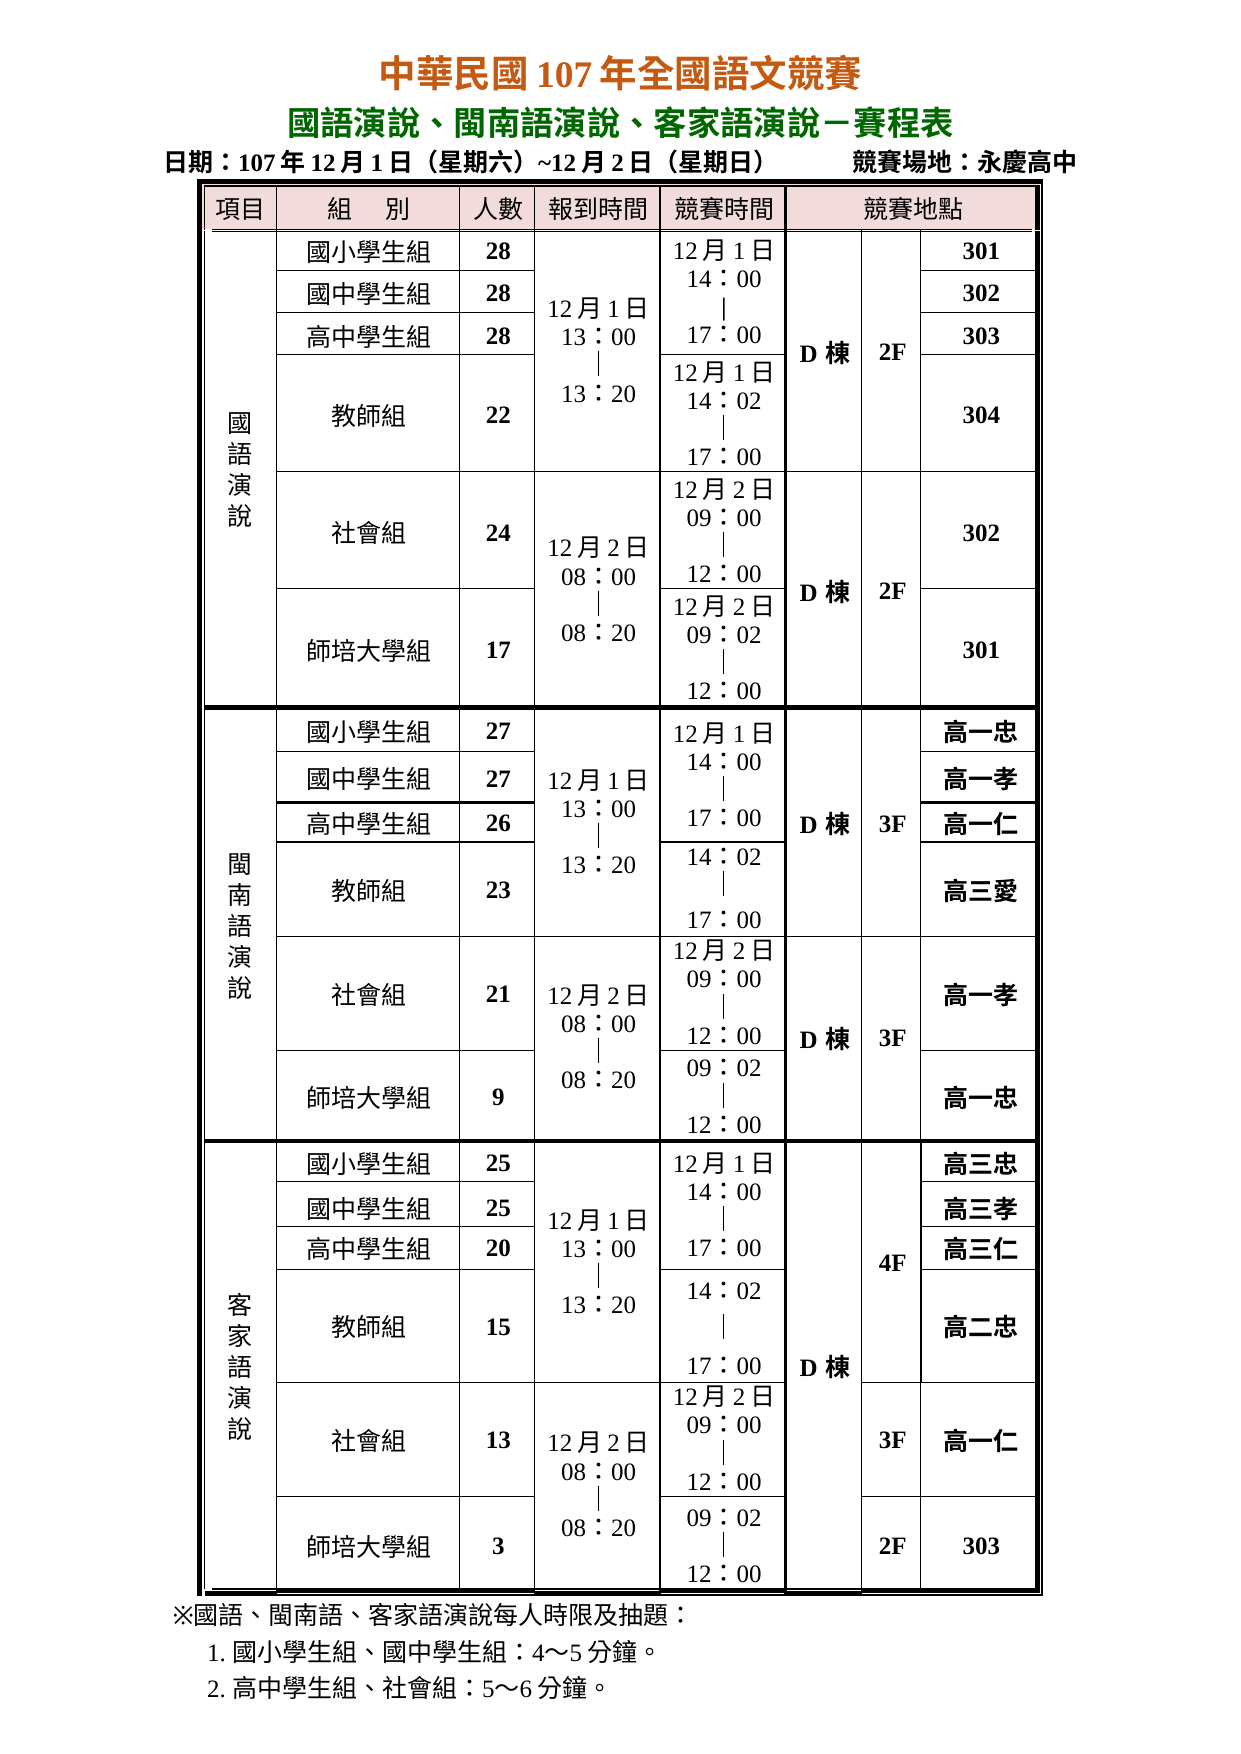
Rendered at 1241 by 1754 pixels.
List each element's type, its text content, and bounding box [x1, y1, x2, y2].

table_cell 教師組 [277, 1270, 459, 1382]
table_cell 社會組 [277, 1383, 459, 1496]
table_cell 4F [862, 1143, 920, 1382]
table_cell 302 [921, 472, 1035, 588]
table_cell 教師組 [277, 843, 459, 936]
table_cell 12月1日 14：00 ｜ 17：00 [661, 710, 784, 841]
table_cell 303 [921, 313, 1035, 354]
table_cell 12月1日 13：00 ｜ 13：20 [535, 710, 659, 936]
table_cell 高一忠 [921, 710, 1035, 751]
table_cell 3 [460, 1497, 534, 1588]
table_cell 27 [460, 710, 534, 751]
table_cell 09：02 ｜ 12：00 [661, 1051, 784, 1139]
table_cell 13 [460, 1383, 534, 1496]
table_cell 28 [460, 232, 534, 269]
table_cell 國 語 演 說 [202, 229, 276, 705]
table_cell 國中學生組 [277, 752, 459, 801]
table_cell 高三仁 [922, 1227, 1035, 1269]
table_cell 302 [921, 271, 1035, 312]
table_cell 教師組 [277, 355, 459, 471]
table_cell 社會組 [277, 937, 459, 1050]
table_cell 17 [460, 589, 534, 705]
table_cell 國中學生組 [277, 1182, 459, 1226]
table_header 項目 [205, 187, 276, 229]
table_cell 客 家 語 演 說 [205, 1143, 276, 1588]
table_cell 12月2日 09：00 ｜ 12：00 [661, 937, 784, 1050]
table_cell 2F [862, 472, 920, 705]
table_header 組 別 [277, 187, 459, 229]
table_cell 高中學生組 [277, 313, 459, 354]
table_cell 15 [460, 1270, 534, 1382]
table_cell 28 [460, 313, 534, 354]
table_cell 2F [862, 232, 920, 471]
table_cell 國小學生組 [277, 232, 459, 269]
table_cell 28 [460, 271, 534, 312]
table_cell 304 [921, 355, 1035, 471]
table_cell 高一仁 [921, 804, 1035, 841]
table_cell 12月1日 14：00 ｜ 17：00 [661, 1143, 784, 1269]
text 國語演說、閩南語演說、客家語演說－賽程表 [148, 108, 1092, 142]
table_cell 師培大學組 [277, 1051, 459, 1139]
table_cell 國小學生組 [277, 710, 459, 751]
text ※國語、閩南語、客家語演說每人時限及抽題： [148, 1596, 1092, 1632]
table_header 競賽時間 [661, 187, 784, 229]
table_header 人數 [460, 187, 534, 229]
table_cell D棟 [787, 472, 861, 705]
table_cell 27 [460, 752, 534, 801]
table_cell D棟 [787, 232, 861, 471]
table_cell 12月2日 09：00 ｜ 12：00 [661, 1383, 784, 1496]
table_cell 14：02 ｜ 17：00 [661, 843, 784, 936]
table_cell 21 [460, 937, 534, 1050]
table_cell 301 [921, 589, 1035, 705]
text 日期：107年12月1日（星期六）~12月2日（星期日） 競賽場地：永慶高中 [148, 142, 1092, 179]
table_cell 高一仁 [921, 1383, 1035, 1496]
table_cell 2F [862, 1497, 920, 1588]
list 高中學生組、社會組：5～6分鐘。 [207, 1668, 1092, 1704]
table_cell 12月2日 08：00 ｜ 08：20 [535, 1383, 659, 1588]
table_cell 師培大學組 [277, 1497, 459, 1588]
table_cell 12月2日 08：00 ｜ 08：20 [535, 937, 659, 1139]
table_cell 12月1日 13：00 ｜ 13：20 [535, 1143, 659, 1382]
table_cell 高二忠 [922, 1270, 1035, 1382]
table_cell 高三孝 [922, 1182, 1035, 1226]
table_cell 20 [460, 1227, 534, 1269]
table_cell 12月2日 09：00 ｜ 12：00 [661, 472, 784, 588]
table_header 報到時間 [535, 187, 659, 229]
table_cell 師培大學組 [277, 589, 459, 705]
table_cell 高一孝 [921, 752, 1035, 801]
table_cell 25 [460, 1182, 534, 1226]
table_cell 3F [862, 1383, 920, 1496]
table_cell 高一忠 [921, 1051, 1035, 1139]
table_cell 閩 南 語 演 說 [205, 710, 276, 1139]
table_cell 高三忠 [922, 1143, 1035, 1181]
table_cell 社會組 [277, 472, 459, 588]
table_cell D棟 [787, 937, 861, 1139]
table_cell 26 [460, 804, 534, 841]
table_cell 高中學生組 [277, 804, 459, 841]
table_cell 12月2日 08：00 ｜ 08：20 [535, 472, 659, 705]
list 國小學生組、國中學生組：4～5分鐘。 [207, 1632, 1092, 1668]
table_cell 高一孝 [921, 937, 1035, 1050]
table_cell 3F [862, 937, 920, 1139]
text 中華民國107年全國語文競賽 [148, 33, 1092, 108]
table_cell 24 [460, 472, 534, 588]
table_cell 22 [460, 355, 534, 471]
table_cell 12月2日 09：02 ｜ 12：00 [661, 589, 784, 705]
table_cell 23 [460, 843, 534, 936]
table_cell 12月1日 13：00 ｜ 13：20 [535, 232, 659, 471]
table_cell 國小學生組 [277, 1143, 459, 1181]
table_cell 國中學生組 [277, 271, 459, 312]
table_cell D棟 [787, 710, 861, 936]
table_cell 09：02 ｜ 12：00 [661, 1497, 784, 1588]
table_cell 14：02 ｜ 17：00 [661, 1270, 784, 1382]
table_cell 12月1日 14：02 ｜ 17：00 [661, 355, 784, 471]
table_cell 9 [460, 1051, 534, 1139]
table_cell 303 [921, 1497, 1035, 1588]
table_cell 高三愛 [921, 843, 1035, 936]
table_header 競賽地點 [787, 187, 1035, 229]
table_cell 高中學生組 [277, 1227, 459, 1269]
table_cell D棟 [787, 1143, 861, 1588]
table_cell 12月1日 14：00 | 17：00 [661, 232, 784, 354]
table_cell 25 [460, 1143, 534, 1181]
table_cell 3F [862, 710, 920, 936]
table_cell 301 [921, 229, 1039, 269]
